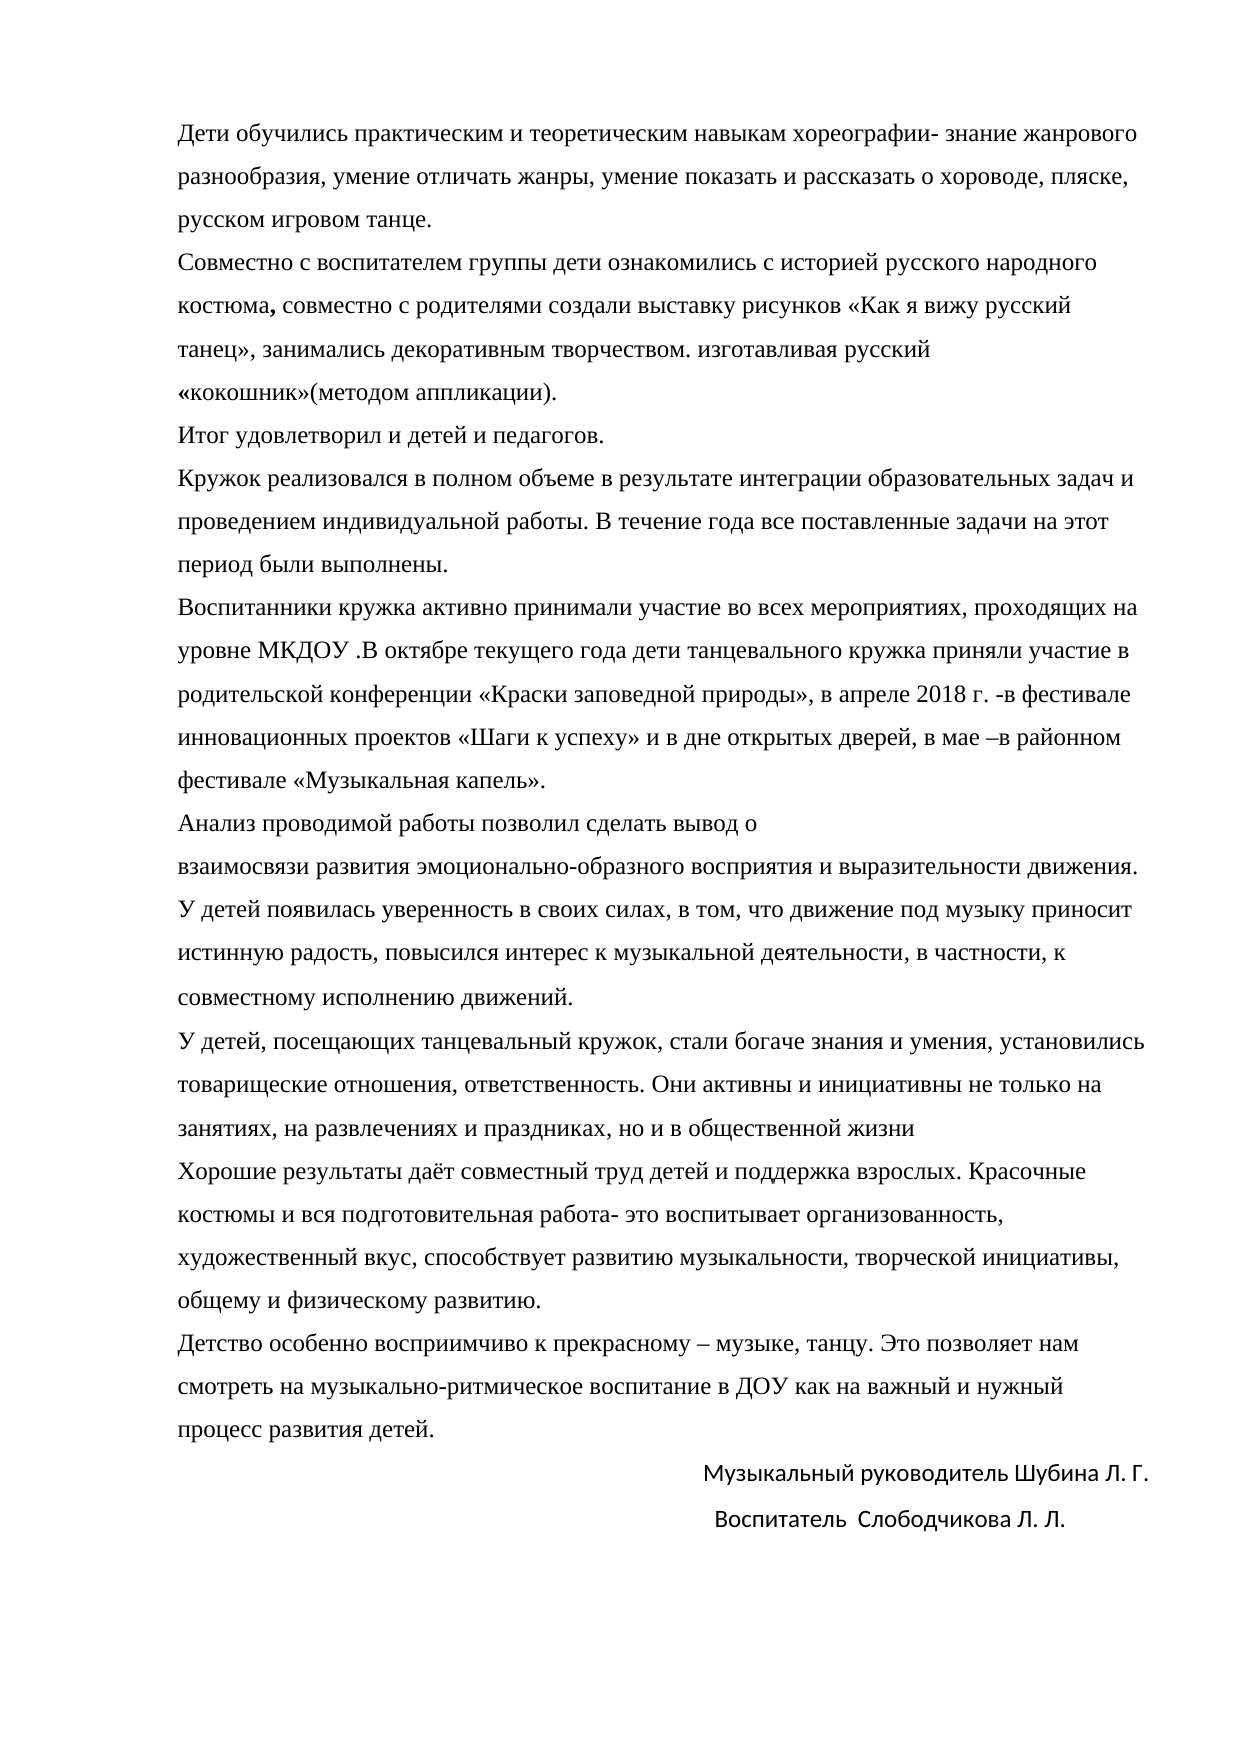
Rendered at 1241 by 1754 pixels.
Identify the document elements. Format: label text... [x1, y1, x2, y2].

text Кружок реализовался в полном объеме в результате интеграции образовательных задач и проведением индивидуальной работы. В течение года все поставленные задачи на этот период были выполнены. Воспитанники кружка активно принимали участие во всех мероприятиях, проходящих на уровне МКДОУ .В октябре текущего года дети танцевального кружка приняли участие в родительской конференции «Краски заповедной природы», в апреле 2018 г. -в фестивале инновационных проектов «Шаги к успеху» и в дне открытых дверей, в мае –в районном фестивале «Музыкальная капель». Анализ проводимой работы позволил сделать вывод о взаимосвязи развития эмоционально-образного восприятия и выразительности движения. У детей появилась уверенность в своих силах, в том, что движение под музыку приносит истинную радость, повысился интерес к музыкальной деятельности, в частности, к совместному исполнению движений. У детей, посещающих танцевальный кружок, стали богаче знания и умения, установились товарищеские отношения, ответственность. Они активны и инициативны не только на занятиях, на развлечениях и праздниках, но и в общественной жизни [177, 463, 1152, 1141]
text Хорошие результаты даёт совместный труд детей и поддержка взрослых. Красочные костюмы и вся подготовительная работа- это воспитывает организованность, художественный вкус, способствует развитию музыкальности, творческой инициативы, общему и физическому развитию. [177, 1156, 1152, 1314]
text Музыкальный руководитель Шубина Л. Г. [177, 1458, 1152, 1488]
text Детство особенно восприимчиво к прекрасному – музыке, танцу. Это позволяет нам смотреть на музыкально-ритмическое воспитание в ДОУ как на важный и нужный процесс развития детей. [177, 1328, 1152, 1443]
text Воспитатель Слободчикова Л. Л. [177, 1503, 1152, 1534]
text Совместно с воспитателем группы дети ознакомились с историей русского народного костюма, совместно с родителями создали выставку рисунков «Как я вижу русский танец», занимались декоративным творчеством. изготавливая русский «кокошник»(методом аппликации). [177, 247, 1152, 406]
text Итог удовлетворил и детей и педагогов. [177, 420, 1152, 449]
text Дети обучились практическим и теоретическим навыкам хореографии- знание жанрового разнообразия, умение отличать жанры, умение показать и рассказать о хороводе, пляске, русском игровом танце. [177, 118, 1152, 233]
